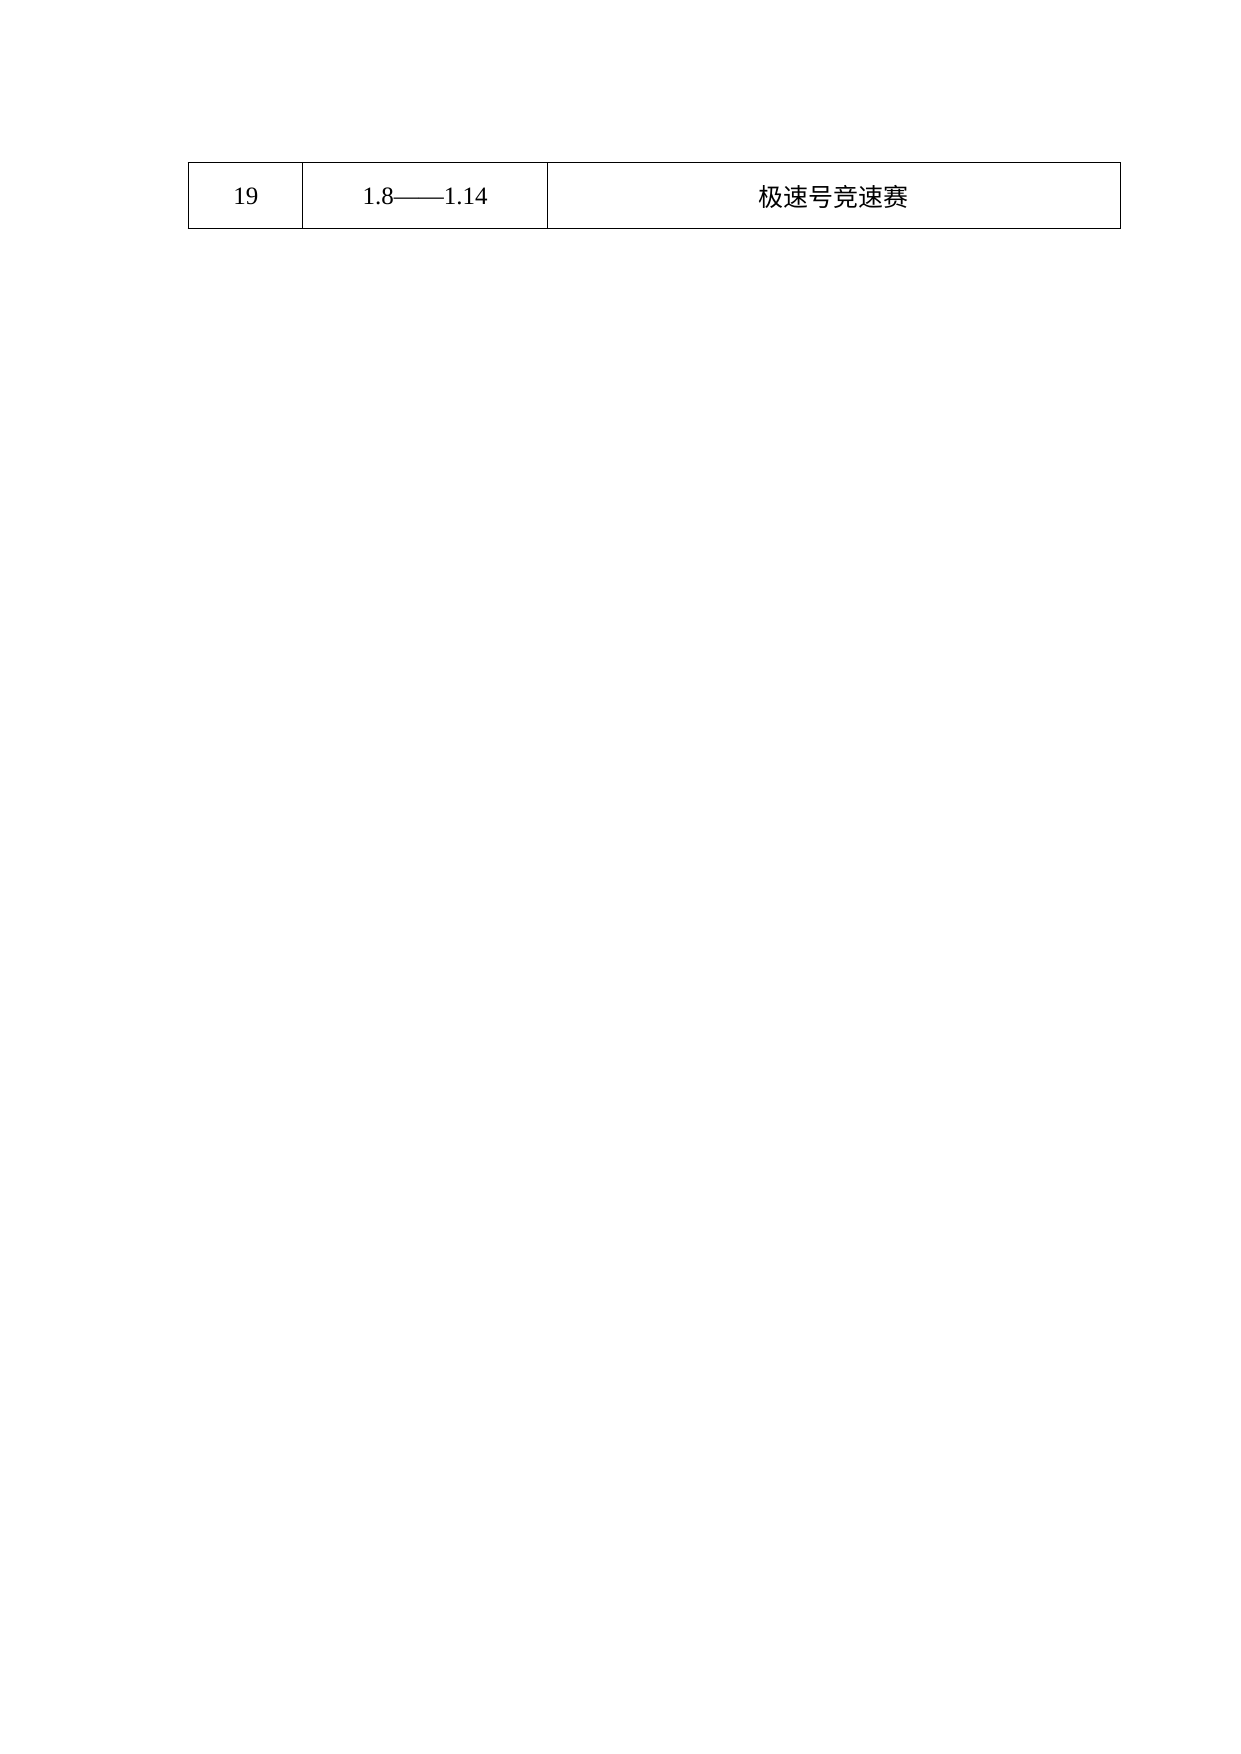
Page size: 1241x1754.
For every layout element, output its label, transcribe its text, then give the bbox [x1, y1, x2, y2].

table_cell 极速号竞速赛 [548, 163, 1120, 228]
table_cell 19 [189, 163, 302, 228]
table_cell 1.8——1.14 [303, 163, 547, 228]
